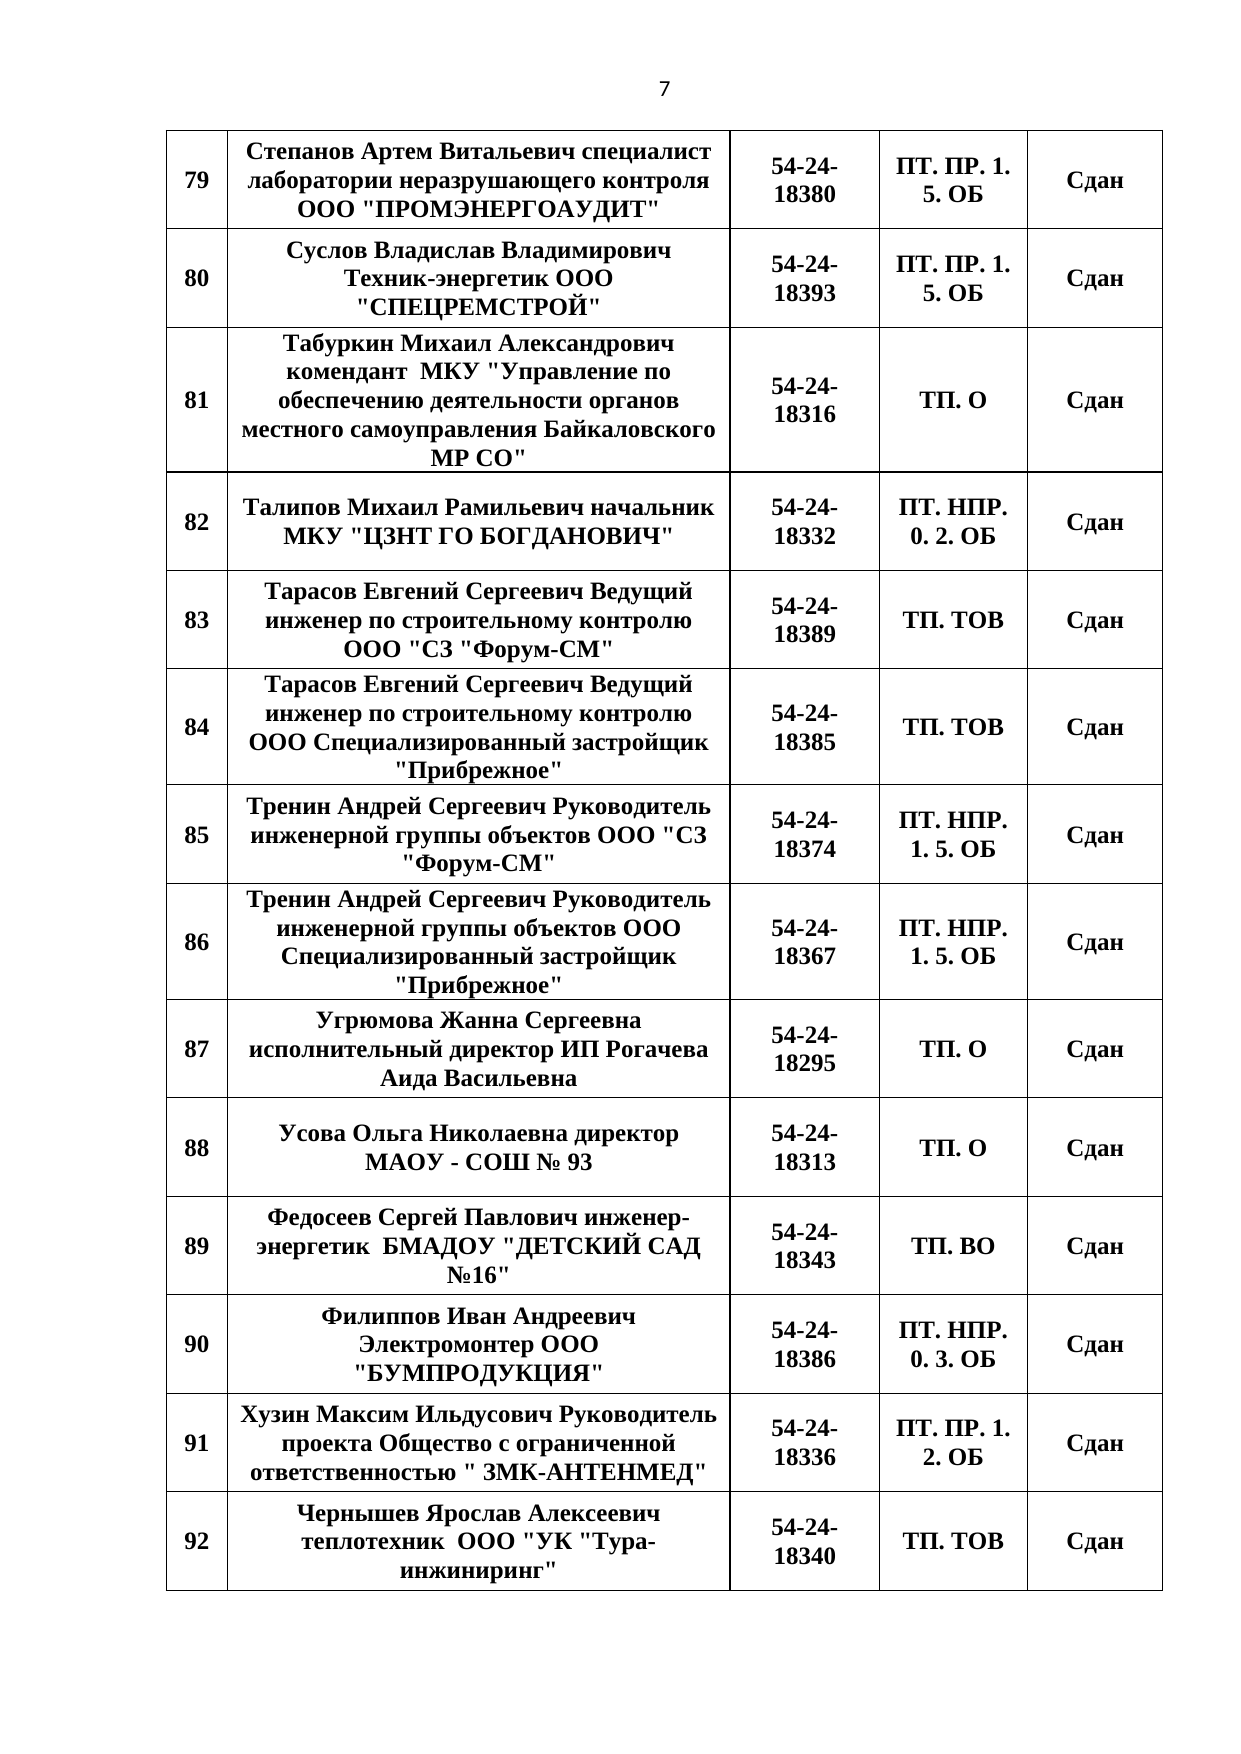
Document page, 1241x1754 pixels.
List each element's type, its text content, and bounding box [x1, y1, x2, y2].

table_cell Хузин Максим Ильдусович Руководитель проекта Общество с ограниченной ответственностью " ЗМК-АНТЕНМЕД" [228, 1394, 729, 1491]
table_cell ТП. ТОВ [880, 571, 1027, 668]
table_cell Чернышев Ярослав Алексеевич теплотехник ООО "УК "Тура-инжиниринг" [228, 1492, 729, 1589]
table_cell 54-24-18385 [731, 669, 879, 784]
table_cell 54-24-18316 [731, 328, 879, 471]
table_cell 87 [167, 1000, 227, 1097]
table_cell 54-24-18336 [731, 1394, 879, 1491]
table_cell 84 [167, 669, 227, 784]
table_cell Тренин Андрей Сергеевич Руководитель инженерной группы объектов ООО "СЗ "Форум-СМ" [228, 785, 729, 883]
table_cell 83 [167, 571, 227, 668]
table_cell ТП. О [880, 328, 1027, 471]
table_cell 81 [167, 328, 227, 471]
table_cell Сдан [1028, 1197, 1162, 1294]
table_cell Филиппов Иван Андреевич Электромонтер ООО "БУМПРОДУКЦИЯ" [228, 1295, 729, 1393]
table_cell Сдан [1028, 1295, 1162, 1393]
table_cell Сдан [1028, 1492, 1162, 1589]
table_cell 54-24-18374 [731, 785, 879, 883]
table_cell ТП. О [880, 1000, 1027, 1097]
table_cell Федосеев Сергей Павлович инженер-энергетик БМАДОУ "ДЕТСКИЙ САД №16" [228, 1197, 729, 1294]
table_cell ТП. ТОВ [880, 669, 1027, 784]
table_cell 79 [167, 131, 227, 228]
table_cell Талипов Михаил Рамильевич начальник МКУ "ЦЗНТ ГО БОГДАНОВИЧ" [228, 473, 729, 570]
table_cell 54-24-18367 [731, 884, 879, 999]
table_cell 82 [167, 473, 227, 570]
table_cell 54-24-18332 [731, 473, 879, 570]
table_cell Сдан [1028, 669, 1162, 784]
table_cell 92 [167, 1492, 227, 1589]
table_cell 86 [167, 884, 227, 999]
table_cell Степанов Артем Витальевич специалист лаборатории неразрушающего контроля ООО "ПРОМЭНЕРГОАУДИТ" [228, 131, 729, 228]
table_cell Сдан [1028, 229, 1162, 327]
table_cell ПТ. НПР. 1. 5. ОБ [880, 785, 1027, 883]
table_cell ПТ. ПР. 1. 2. ОБ [880, 1394, 1027, 1491]
table_cell 90 [167, 1295, 227, 1393]
table_cell Сдан [1028, 571, 1162, 668]
table_cell 54-24-18386 [731, 1295, 879, 1393]
table_cell Тарасов Евгений Сергеевич Ведущий инженер по строительному контролю ООО "СЗ "Форум-СМ" [228, 571, 729, 668]
table_cell Сдан [1028, 785, 1162, 883]
table_cell 88 [167, 1098, 227, 1196]
table_cell Сдан [1028, 473, 1162, 570]
table_cell 54-24-18295 [731, 1000, 879, 1097]
table_cell 54-24-18343 [731, 1197, 879, 1294]
table_cell ТП. ВО [880, 1197, 1027, 1294]
table_cell 89 [167, 1197, 227, 1294]
table_cell 80 [167, 229, 227, 327]
table_cell 54-24-18389 [731, 571, 879, 668]
table_cell ПТ. ПР. 1. 5. ОБ [880, 229, 1027, 327]
table_cell 54-24-18380 [731, 131, 879, 228]
table_cell 85 [167, 785, 227, 883]
table_cell Сдан [1028, 131, 1162, 228]
table_cell Сдан [1028, 1394, 1162, 1491]
table_cell Усова Ольга Николаевна директор МАОУ - СОШ № 93 [228, 1098, 729, 1196]
table_cell Тарасов Евгений Сергеевич Ведущий инженер по строительному контролю ООО Специализированный застройщик "Прибрежное" [228, 669, 729, 784]
table_cell ТП. ТОВ [880, 1492, 1027, 1589]
table_cell 54-24-18340 [731, 1492, 879, 1589]
table_cell 54-24-18393 [731, 229, 879, 327]
table_cell Тренин Андрей Сергеевич Руководитель инженерной группы объектов ООО Специализированный застройщик "Прибрежное" [228, 884, 729, 999]
table_cell ТП. О [880, 1098, 1027, 1196]
table_cell Сдан [1028, 328, 1162, 471]
table_cell Табуркин Михаил Александрович комендант МКУ "Управление по обеспечению деятельности органов местного самоуправления Байкаловского МР СО" [228, 328, 729, 471]
table_cell Угрюмова Жанна Сергеевна исполнительный директор ИП Рогачева Аида Васильевна [228, 1000, 729, 1097]
table_cell ПТ. ПР. 1. 5. ОБ [880, 131, 1027, 228]
table_cell Сдан [1028, 1098, 1162, 1196]
table_cell 91 [167, 1394, 227, 1491]
table_cell ПТ. НПР. 1. 5. ОБ [880, 884, 1027, 999]
table_cell ПТ. НПР. 0. 3. ОБ [880, 1295, 1027, 1393]
table_cell ПТ. НПР. 0. 2. ОБ [880, 473, 1027, 570]
table_cell Сдан [1028, 884, 1162, 999]
table_cell Суслов Владислав Владимирович Техник-энергетик ООО "СПЕЦРЕМСТРОЙ" [228, 229, 729, 327]
table_cell Сдан [1028, 1000, 1162, 1097]
table_cell 54-24-18313 [731, 1098, 879, 1196]
